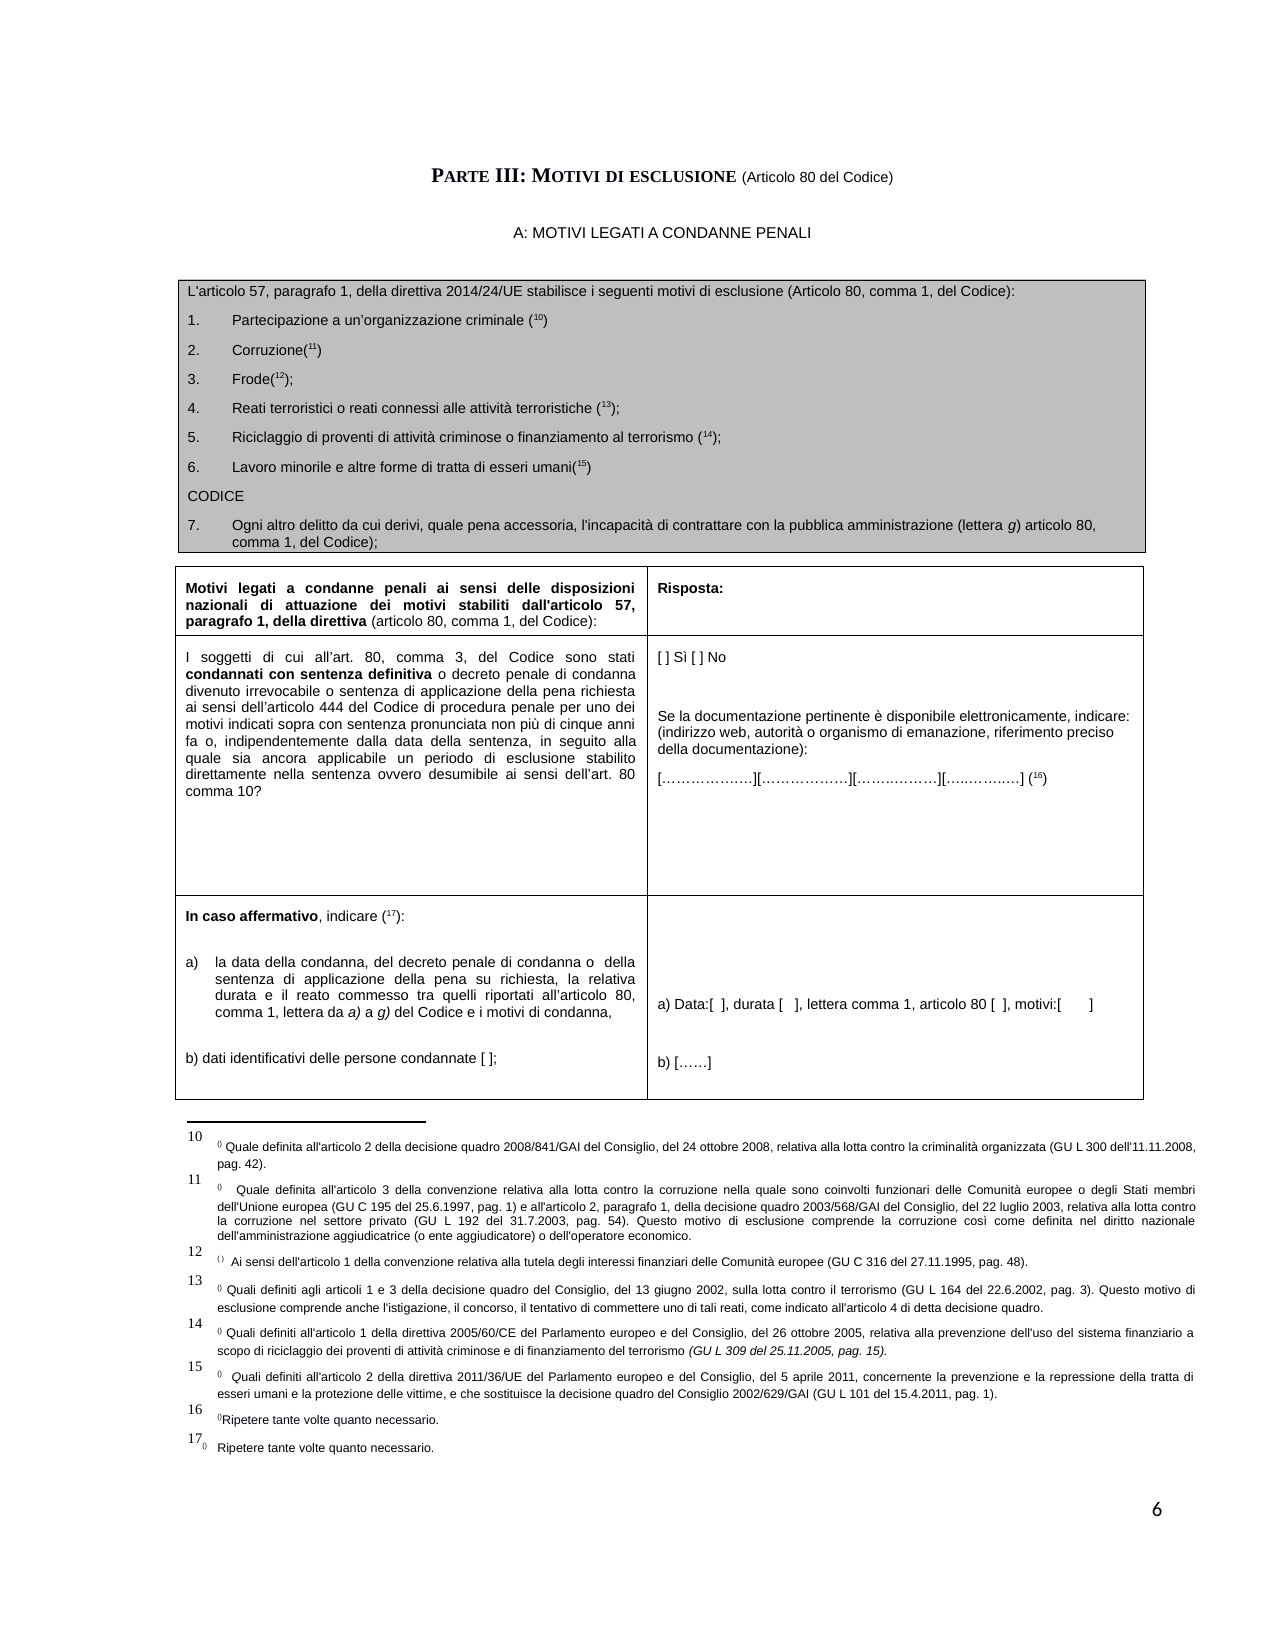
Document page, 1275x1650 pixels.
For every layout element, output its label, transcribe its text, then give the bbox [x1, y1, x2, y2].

table_cell a) Data:[ ], durata [ ], lettera comma 1, articolo 80 [ ], motivi:[ ] b) [……] c) durata del periodo d'esclusione [..…], lettera comma 1, articolo 80 [ ], [648, 896, 1143, 1099]
title Parte III: Motivi di esclusione (Articolo 80 del Codice) [187, 162, 1137, 187]
list Partecipazione a un’organizzazione criminale () [179, 309, 1145, 329]
list Lavoro minorile e altre forme di tratta di esseri umani() [179, 455, 1145, 475]
table_cell In caso affermativo, indicare (): la data della condanna, del decreto penale di condanna o della sentenza di applicazione della pena su richiesta, la relativa durata e il reato commesso tra quelli riportati all’articolo 80, comma 1, lettera da a) a g) del Codice e i motivi di condanna, b) dati identificativi delle persone condannate [ ]; c) se stabilita direttamente nella sentenza di condanna la durata della pena accessoria, indicare: [176, 896, 647, 1099]
text L'articolo 57, paragrafo 1, della direttiva 2014/24/UE stabilisce i seguenti motivi di esclusione (Articolo 80, comma 1, del Codice): [179, 281, 1145, 299]
list Riciclaggio di proventi di attività criminose o finanziamento al terrorismo (); [179, 426, 1145, 446]
table_cell I soggetti di cui all’art. 80, comma 3, del Codice sono stati condannati con sentenza definitiva o decreto penale di condanna divenuto irrevocabile o sentenza di applicazione della pena richiesta ai sensi dell’articolo 444 del Codice di procedura penale per uno dei motivi indicati sopra con sentenza pronunciata non più di cinque anni fa o, indipendentemente dalla data della sentenza, in seguito alla quale sia ancora applicabile un periodo di esclusione stabilito direttamente nella sentenza ovvero desumibile ai sensi dell’art. 80 comma 10? [176, 636, 647, 894]
list Frode(); [179, 367, 1145, 387]
list Reati terroristici o reati connessi alle attività terroristiche (); [179, 397, 1145, 417]
title A: Motivi legati a condanne penali [187, 224, 1137, 242]
list Corruzione() [179, 338, 1145, 358]
text CODICE [179, 484, 1145, 504]
table_cell [ ] Sì [ ] No Se la documentazione pertinente è disponibile elettronicamente, indicare: (indirizzo web, autorità o organismo di emanazione, riferimento preciso della documentazione): […………….…][………………][……..………][…..……..…] () [648, 636, 1143, 894]
list Ogni altro delitto da cui derivi, quale pena accessoria, l'incapacità di contrattare con la pubblica amministrazione (lettera g) articolo 80, comma 1, del Codice); [179, 514, 1145, 552]
table_header Motivi legati a condanne penali ai sensi delle disposizioni nazionali di attuazione dei motivi stabiliti dall'articolo 57, paragrafo 1, della direttiva (articolo 80, comma 1, del Codice): [176, 567, 647, 635]
table_header Risposta: [648, 567, 1143, 635]
